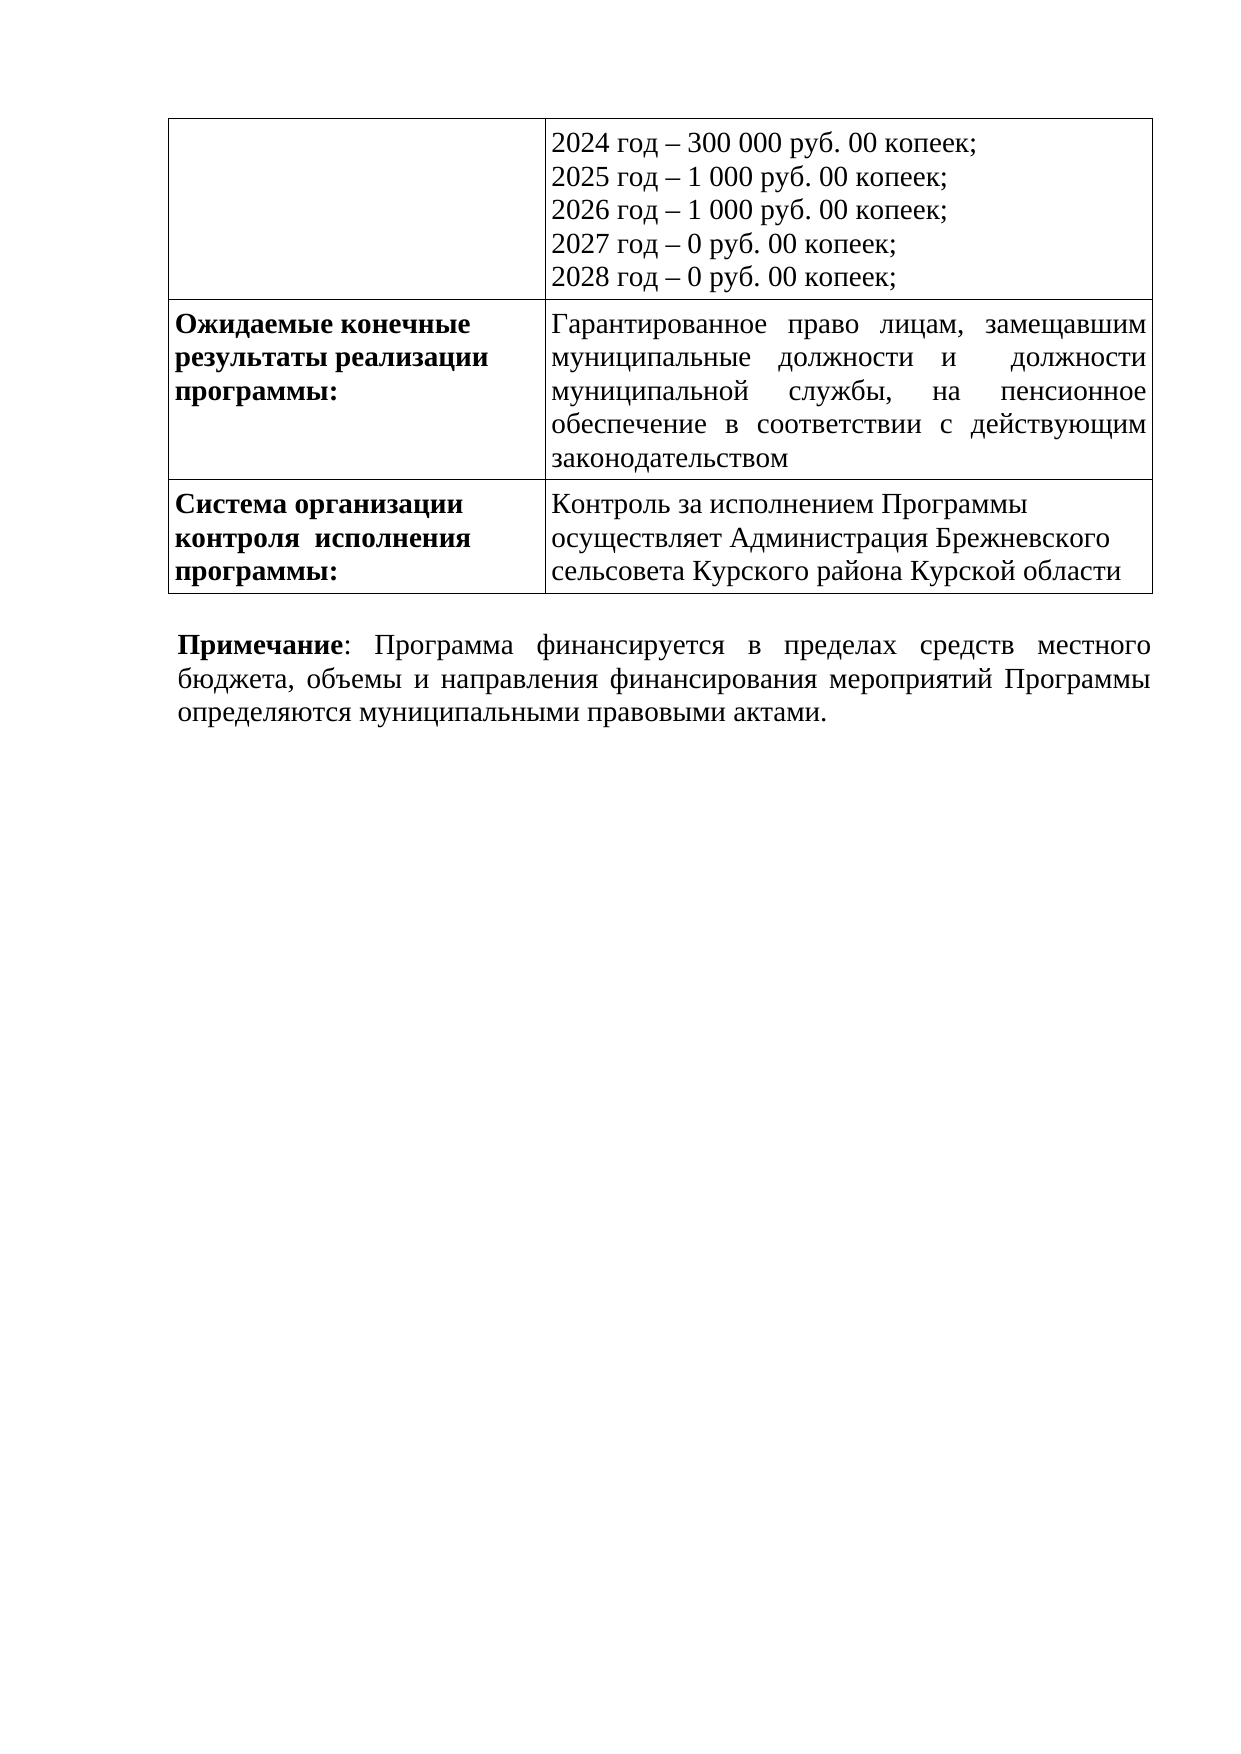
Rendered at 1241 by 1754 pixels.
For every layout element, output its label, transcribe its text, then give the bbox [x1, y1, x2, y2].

table_cell Контроль за исполнением Программы осуществляет Администрация Брежневского сельсовета Курского района Курской области [546, 480, 1152, 593]
table_cell Гарантированное право лицам, замещавшим муниципальные должности и должности муниципальной службы, на пенсионное обеспечение в соответствии с действующим законодательством [546, 300, 1152, 479]
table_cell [546, 119, 1152, 299]
table_cell Ожидаемые конечные результаты реализации программы: [169, 300, 545, 479]
text Примечание: Программа финансируется в пределах средств местного бюджета, объемы и направления финансирования мероприятий Программы определяются муниципальными правовыми актами. [177, 627, 1152, 728]
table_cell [169, 119, 545, 299]
table_cell Система организации контроля исполнения программы: [169, 480, 545, 593]
